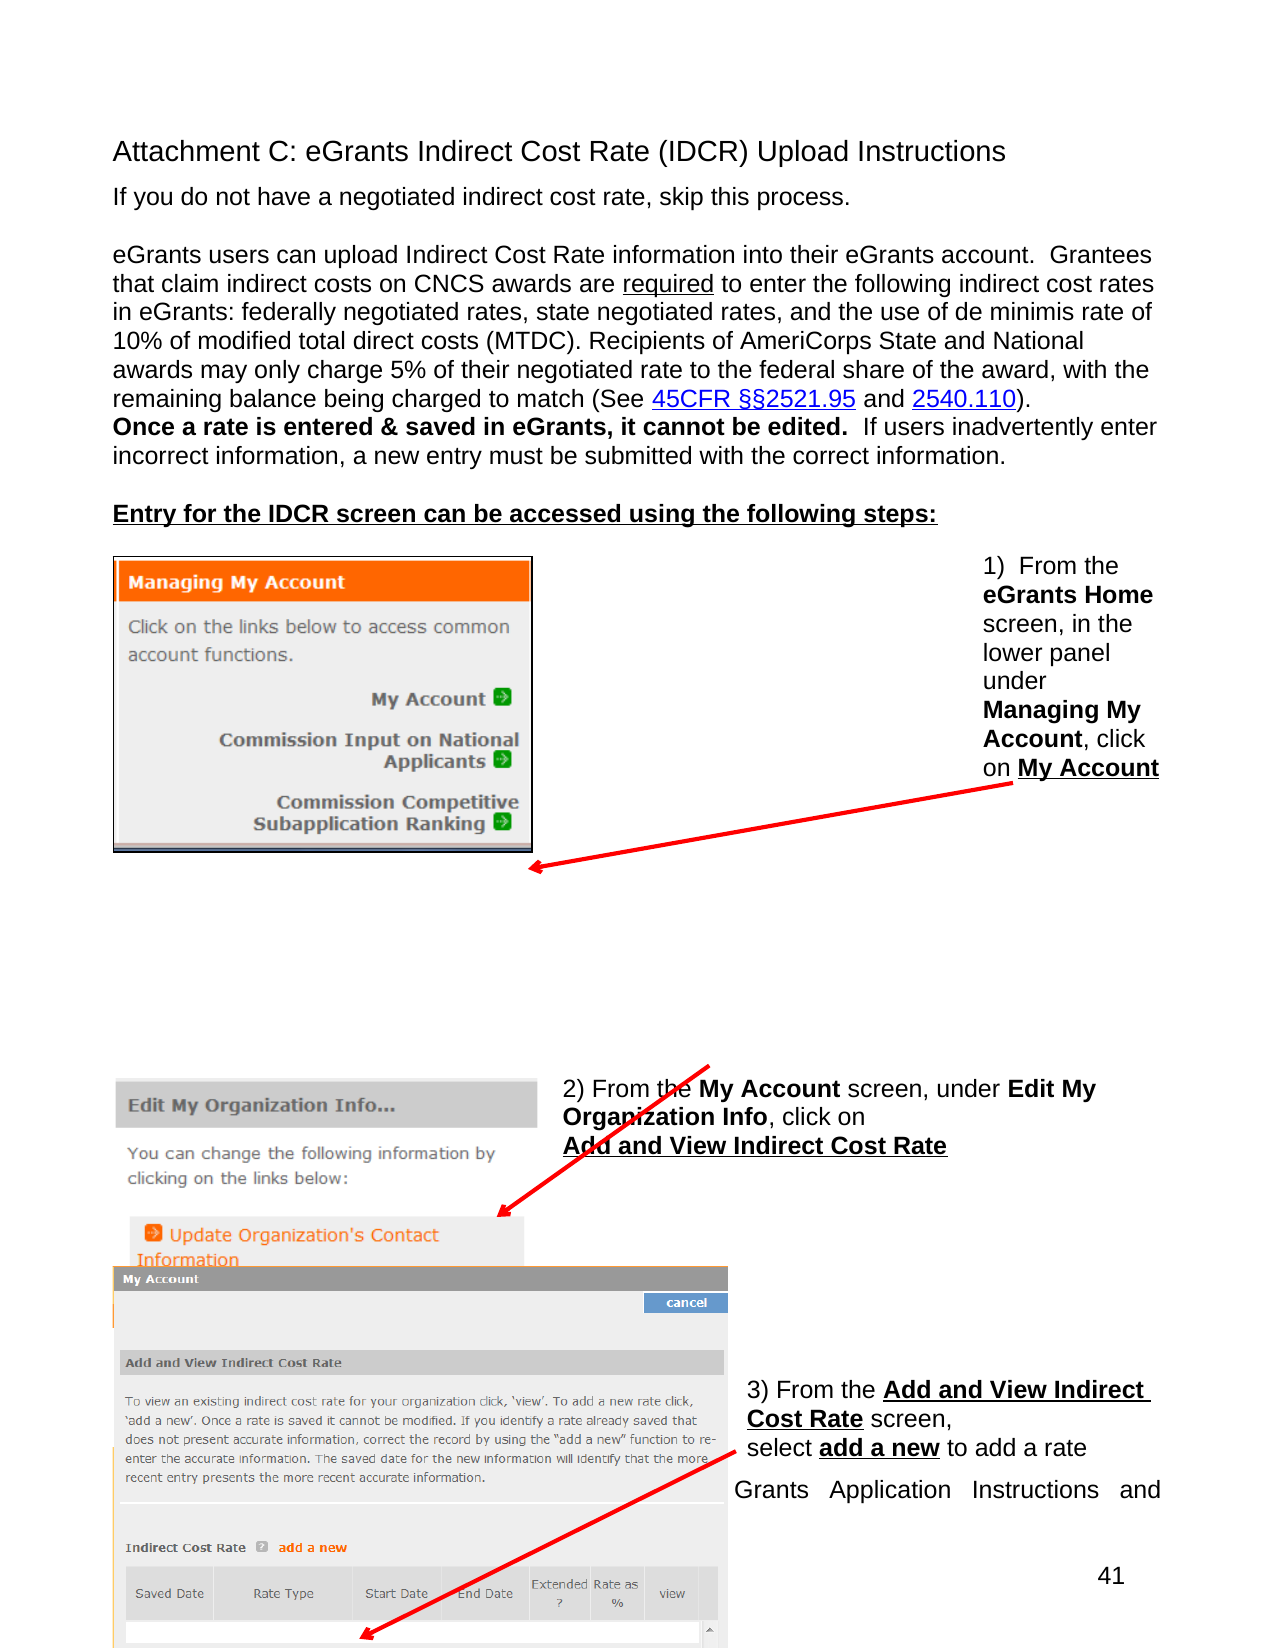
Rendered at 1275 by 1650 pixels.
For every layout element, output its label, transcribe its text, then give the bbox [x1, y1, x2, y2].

subtitle Attachment C: eGrants Indirect Cost Rate (IDCR) Upload Instructions [112, 134, 1162, 168]
text 2) From the My Account screen, under Edit My Organization Info, click on Add and View Indirect Cost Rate [562, 1045, 1162, 1160]
text Once a rate is entered & saved in eGrants, it cannot be edited. If users inadvertently enter incorrect information, a new entry must be submitted with the correct information. [112, 412, 1162, 470]
text eGrants users can upload Indirect Cost Rate information into their eGrants account. Grantees that claim indirect costs on CNCS awards are required to enter the following indirect cost rates in eGrants: federally negotiated rates, state negotiated rates, and the use of de minimis rate of 10% of modified total direct costs (MTDC). Recipients of AmeriCorps State and National awards may only charge 5% of their negotiated rate to the federal share of the award, with the remaining balance being charged to match (See 45CFR §§2521.95 and 2540.110). [112, 240, 1162, 412]
picture [112, 1078, 728, 1648]
text If you do not have a negotiated indirect cost rate, skip this process. [112, 182, 1162, 211]
picture [114, 557, 531, 851]
text Entry for the IDCR screen can be accessed using the following steps: [112, 498, 1162, 527]
text 1) From the eGrants Home screen, in the lower panel under Managing My Account, click on My Account [544, 551, 1162, 781]
text 3) From the Add and View Indirect Cost Rate screen, select add a new to add a rate or cancel to back out of the screen. [728, 1375, 1162, 1462]
